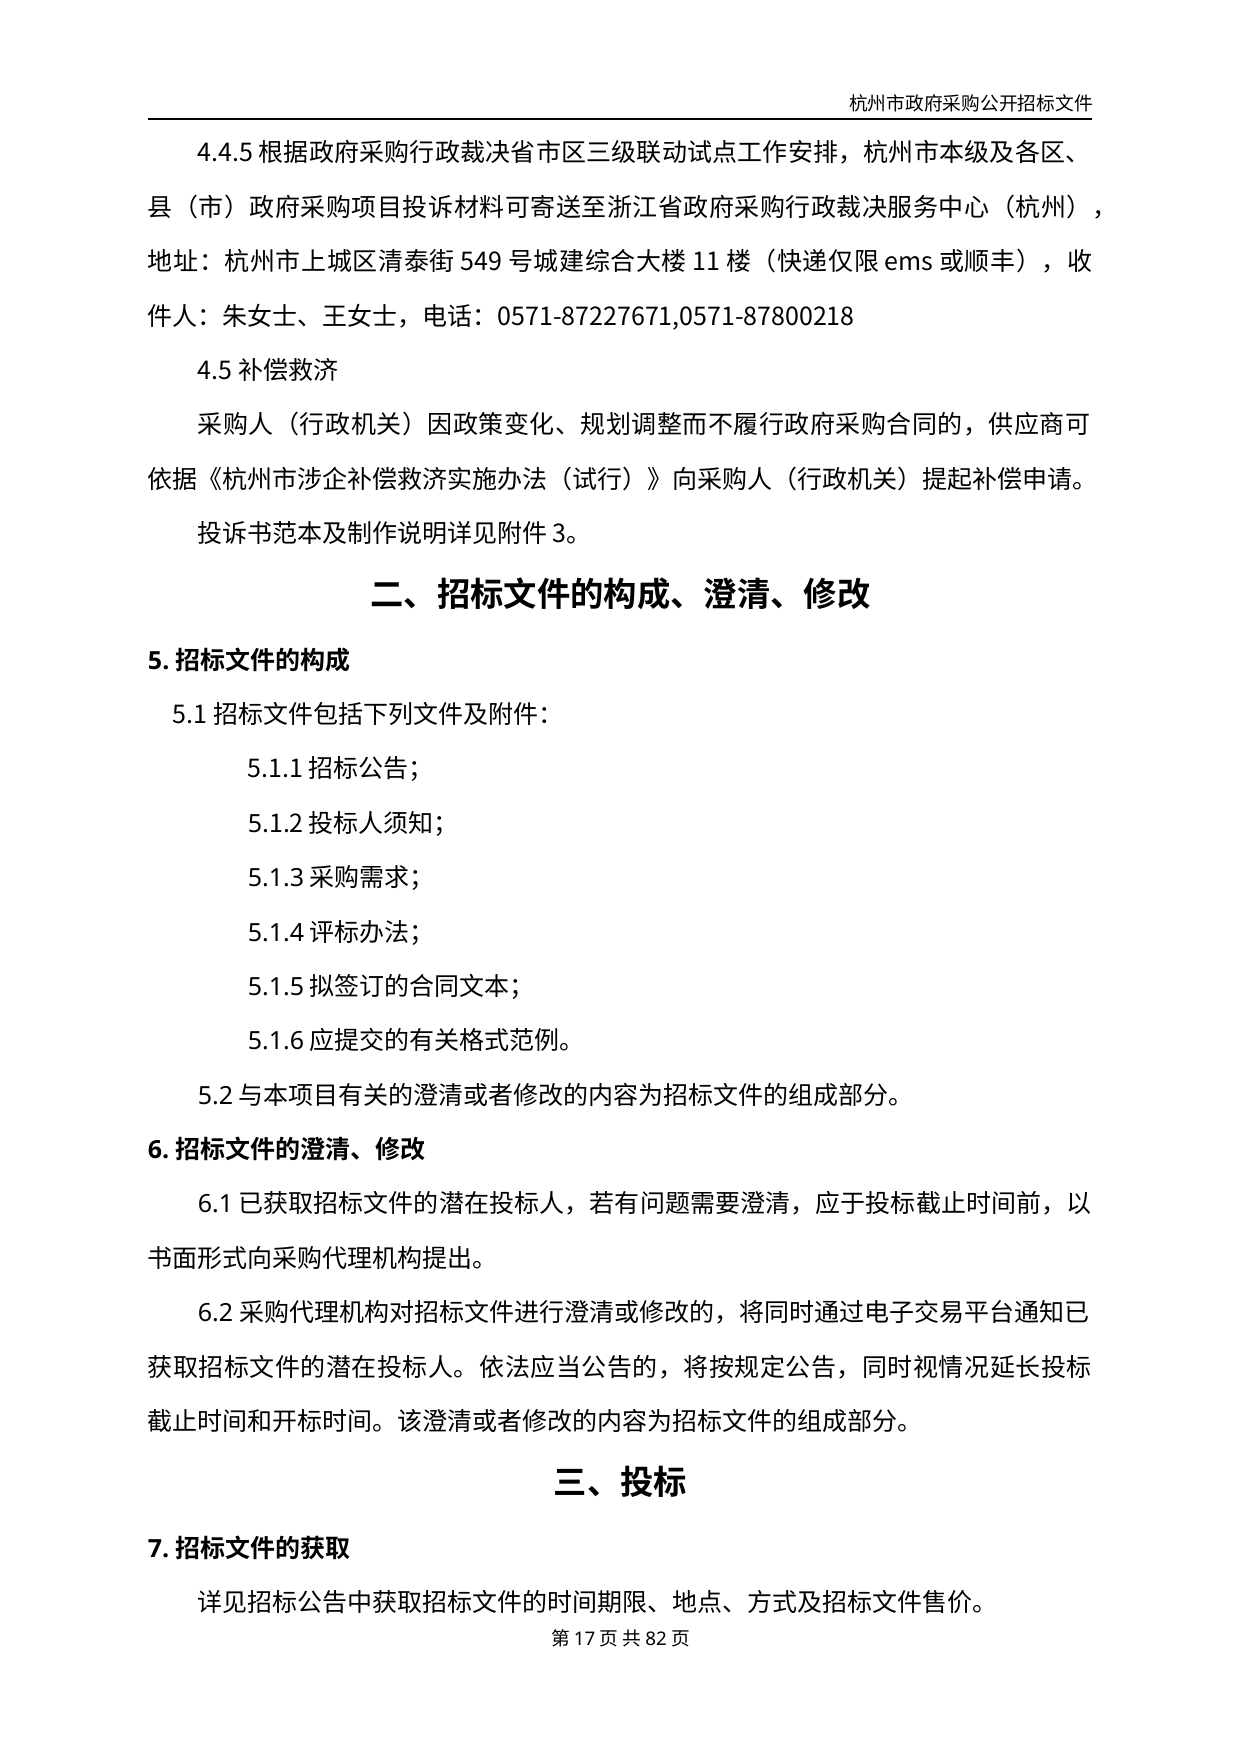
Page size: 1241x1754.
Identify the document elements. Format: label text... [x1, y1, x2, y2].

text 4.4.5根据政府采购行政裁决省市区三级联动试点工作安排，杭州市本级及各区、县（市）政府采购项目投诉材料可寄送至浙江省政府采购行政裁决服务中心（杭州），地址：杭州市上城区清泰街549号城建综合大楼11楼（快递仅限ems或顺丰），收件人：朱女士、王女士，电话：0571-87227671,0571-87800218 [148, 133, 1092, 332]
text 6.2 采购代理机构对招标文件进行澄清或修改的，将同时通过电子交易平台通知已获取招标文件的潜在投标人。依法应当公告的，将按规定公告，同时视情况延长投标截止时间和开标时间。该澄清或者修改的内容为招标文件的组成部分。 [148, 1293, 1092, 1438]
text 6.1已获取招标文件的潜在投标人，若有问题需要澄清，应于投标截止时间前，以书面形式向采购代理机构提出。 [148, 1184, 1092, 1274]
text 7. 招标文件的获取 [148, 1528, 1092, 1564]
text 5.1 招标文件包括下列文件及附件： [148, 694, 1092, 731]
text 二、招标文件的构成、澄清、修改 [148, 568, 1092, 616]
text 采购人（行政机关）因政策变化、规划调整而不履行政府采购合同的，供应商可依据《杭州市涉企补偿救济实施办法（试行）》向采购人（行政机关）提起补偿申请。 [148, 405, 1092, 495]
text 三、投标 [148, 1456, 1092, 1504]
text 6. 招标文件的澄清、修改 [148, 1129, 1092, 1166]
text 5. 招标文件的构成 [148, 640, 1092, 676]
text 详见招标公告中获取招标文件的时间期限、地点、方式及招标文件售价。 [148, 1582, 1092, 1619]
text 4.5 补偿救济 [148, 350, 1092, 387]
text 5.2与本项目有关的澄清或者修改的内容为招标文件的组成部分。 [148, 1075, 1092, 1111]
text 5.1.6应提交的有关格式范例。 [148, 1021, 1092, 1057]
text 5.1.1招标公告； [148, 749, 1092, 785]
text 投诉书范本及制作说明详见附件3。 [148, 513, 1092, 550]
text 5.1.5拟签订的合同文本； [148, 966, 1092, 1003]
text 5.1.2投标人须知； [148, 803, 1092, 839]
text 5.1.3采购需求； [148, 858, 1092, 894]
text 5.1.4评标办法； [148, 912, 1092, 948]
